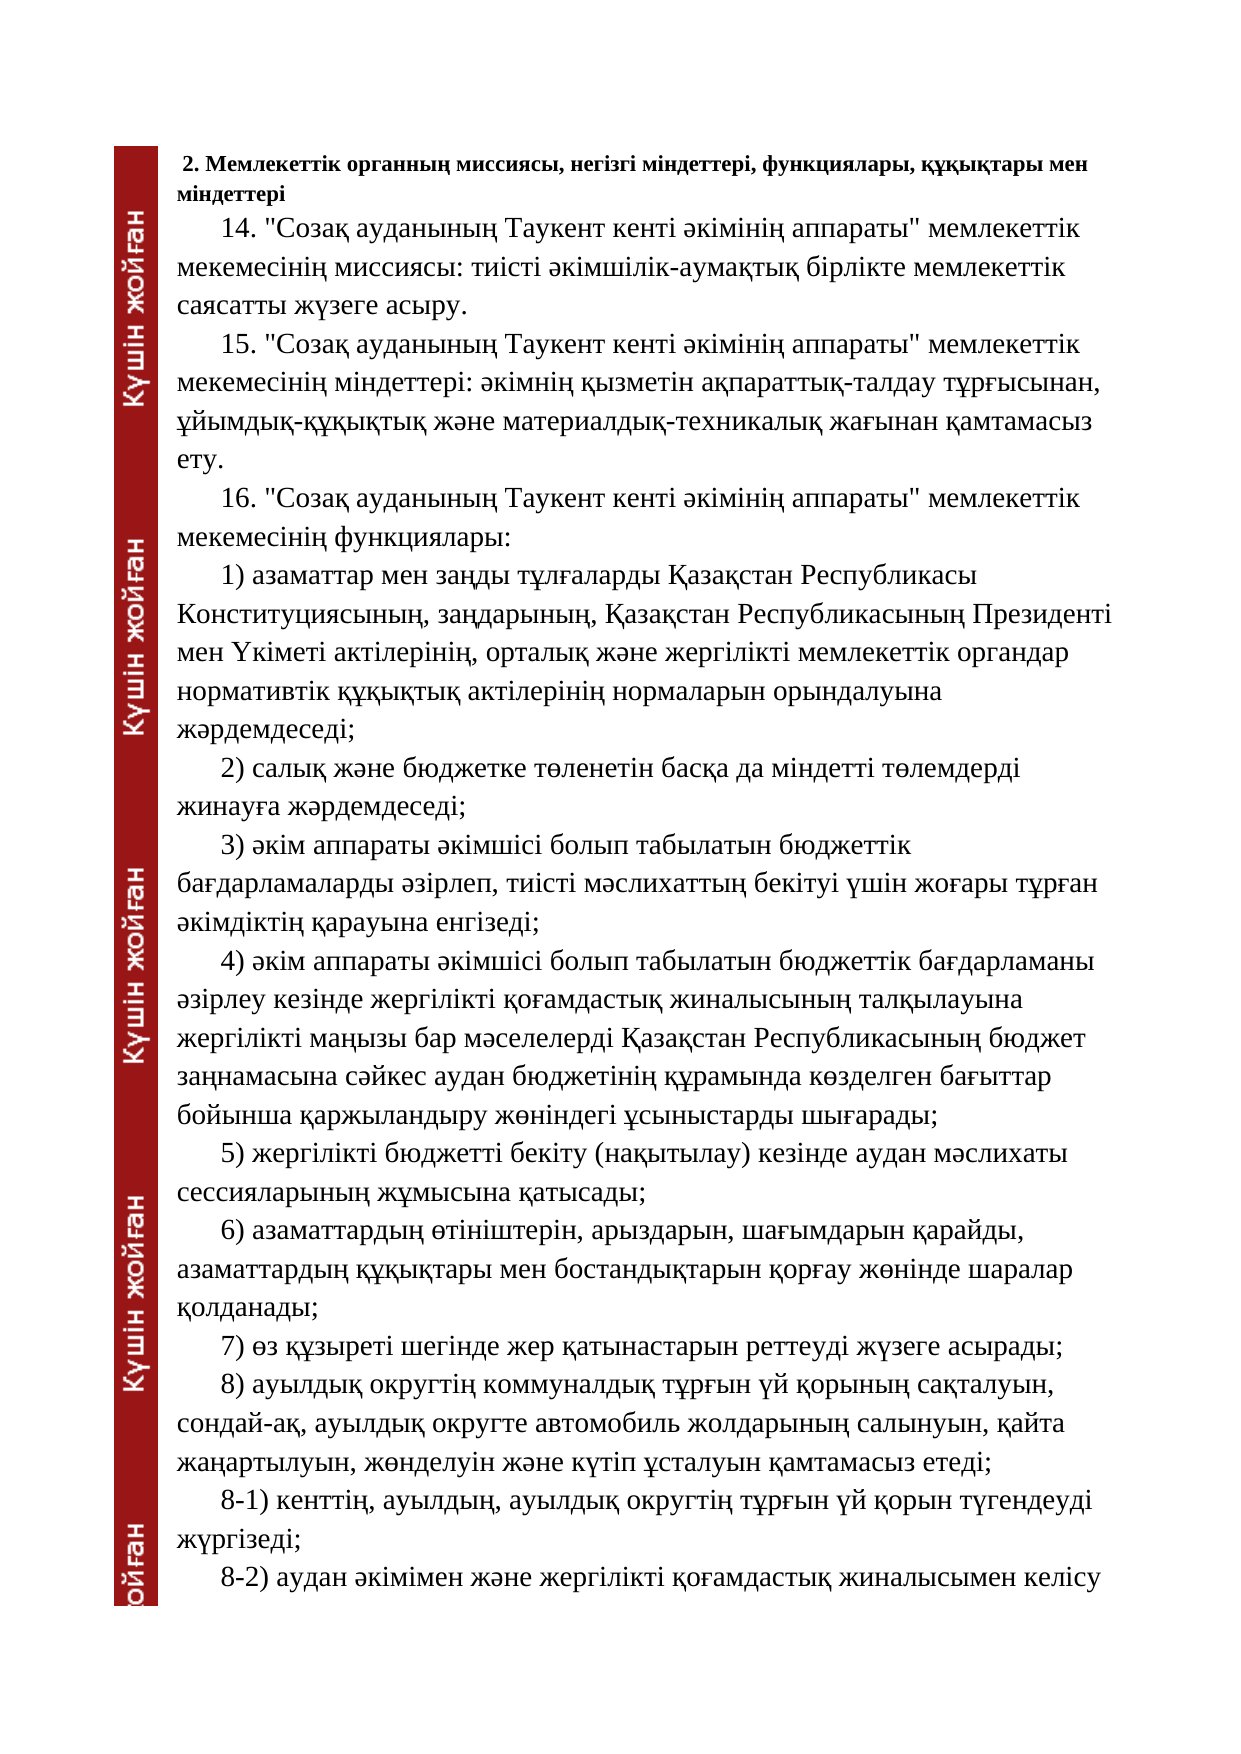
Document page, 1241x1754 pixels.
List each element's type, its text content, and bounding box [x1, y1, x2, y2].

picture [114, 146, 158, 150]
picture [114, 1593, 158, 1606]
text 2. Мемлекеттік органның миссиясы, негізгі міндеттері, функциялары, құқықтары мен міндеттері [112, 150, 1128, 207]
